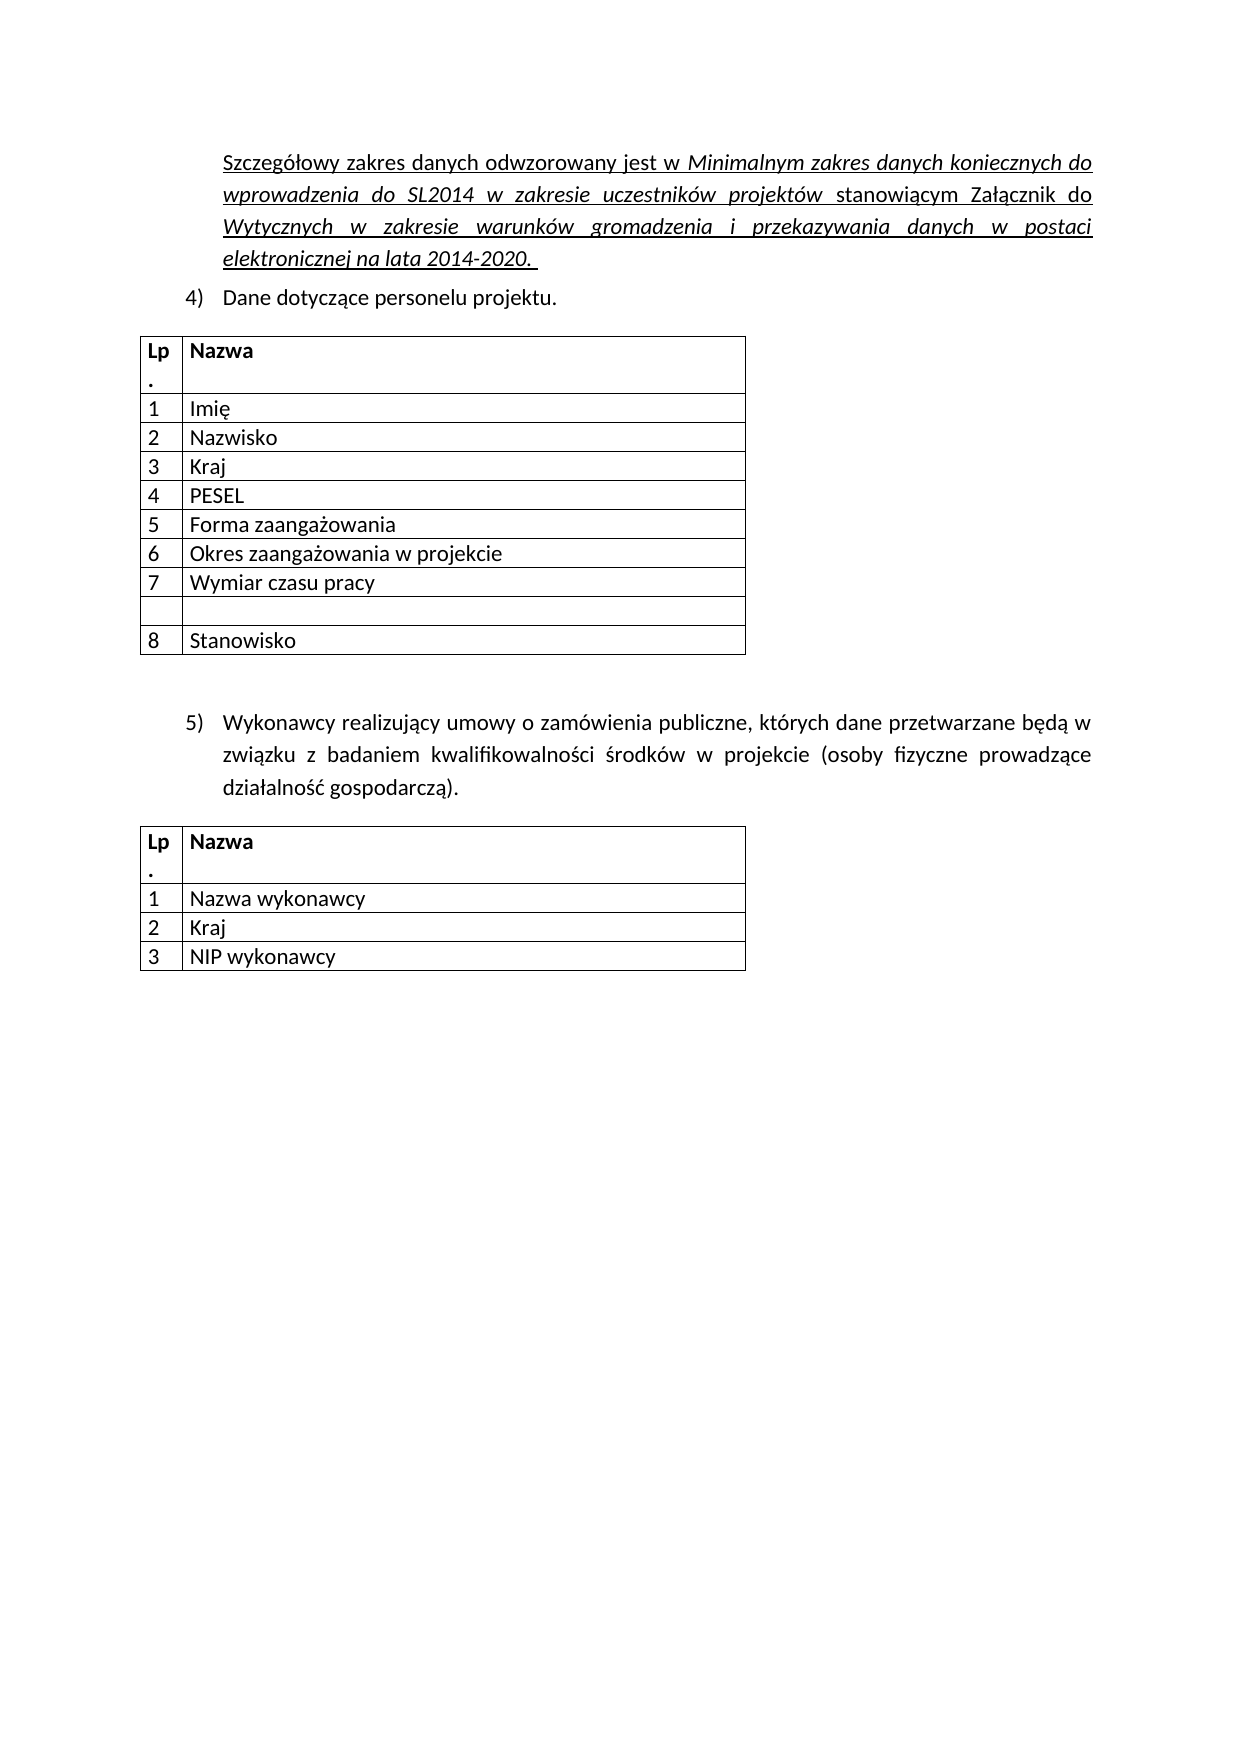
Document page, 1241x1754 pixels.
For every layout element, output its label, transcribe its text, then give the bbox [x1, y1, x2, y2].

list Wykonawcy realizujący umowy o zamówienia publiczne, których dane przetwarzane będą w związku z badaniem kwalifikowalności środków w projekcie (osoby fizyczne prowadzące działalność gospodarczą). [185, 708, 1093, 801]
table_cell PESEL [183, 481, 745, 509]
table_cell Wymiar czasu pracy [183, 568, 745, 596]
table_cell Forma zaangażowania [183, 510, 745, 538]
table_cell Nazwisko [183, 423, 745, 451]
table_cell [183, 597, 745, 625]
table_cell Kraj [183, 913, 745, 941]
table_cell Nazwa wykonawcy [183, 884, 745, 912]
table_cell Okres zaangażowania w projekcie [183, 539, 745, 567]
table_cell 4 [141, 481, 182, 509]
table_cell [141, 597, 182, 625]
table_header Lp. [141, 337, 182, 393]
table_cell NIP wykonawcy [183, 942, 745, 970]
table_cell 5 [141, 510, 182, 538]
table_cell 7 [141, 568, 182, 596]
table_cell Stanowisko [183, 626, 745, 654]
text Szczegółowy zakres danych odwzorowany jest w Minimalnym zakres danych koniecznych do wprowadzenia do SL2014 w zakresie uczestników projektów stanowiącym Załącznik do Wytycznych w zakresie warunków gromadzenia i przekazywania danych w postaci elektronicznej na lata 2014-2020. [223, 238, 1093, 272]
table_header Nazwa [183, 337, 745, 393]
table_cell 8 [141, 626, 182, 654]
table_cell 2 [141, 913, 182, 941]
table_cell 3 [141, 942, 182, 970]
table_cell Imię [183, 394, 745, 422]
table_cell 2 [141, 423, 182, 451]
text Szczegółowy zakres danych odwzorowany jest w Minimalnym zakres danych koniecznych do wprowadzenia do SL2014 w zakresie uczestników projektów stanowiącym Załącznik do Wytycznych w zakresie warunków gromadzenia i przekazywania danych w postaci elektronicznej na lata 2014-2020. [223, 173, 1093, 204]
text Szczegółowy zakres danych odwzorowany jest w Minimalnym zakres danych koniecznych do wprowadzenia do SL2014 w zakresie uczestników projektów stanowiącym Załącznik do Wytycznych w zakresie warunków gromadzenia i przekazywania danych w postaci elektronicznej na lata 2014-2020. [223, 148, 1093, 172]
table_cell 1 [141, 394, 182, 422]
table_cell 6 [141, 539, 182, 567]
list Dane dotyczące personelu projektu. [185, 283, 1093, 311]
table_cell Kraj [183, 452, 745, 480]
table_header Nazwa [183, 827, 745, 883]
text Szczegółowy zakres danych odwzorowany jest w Minimalnym zakres danych koniecznych do wprowadzenia do SL2014 w zakresie uczestników projektów stanowiącym Załącznik do Wytycznych w zakresie warunków gromadzenia i przekazywania danych w postaci elektronicznej na lata 2014-2020. [223, 205, 1093, 236]
table_header Lp. [141, 827, 182, 883]
table_cell 3 [141, 452, 182, 480]
table_cell 1 [141, 884, 182, 912]
